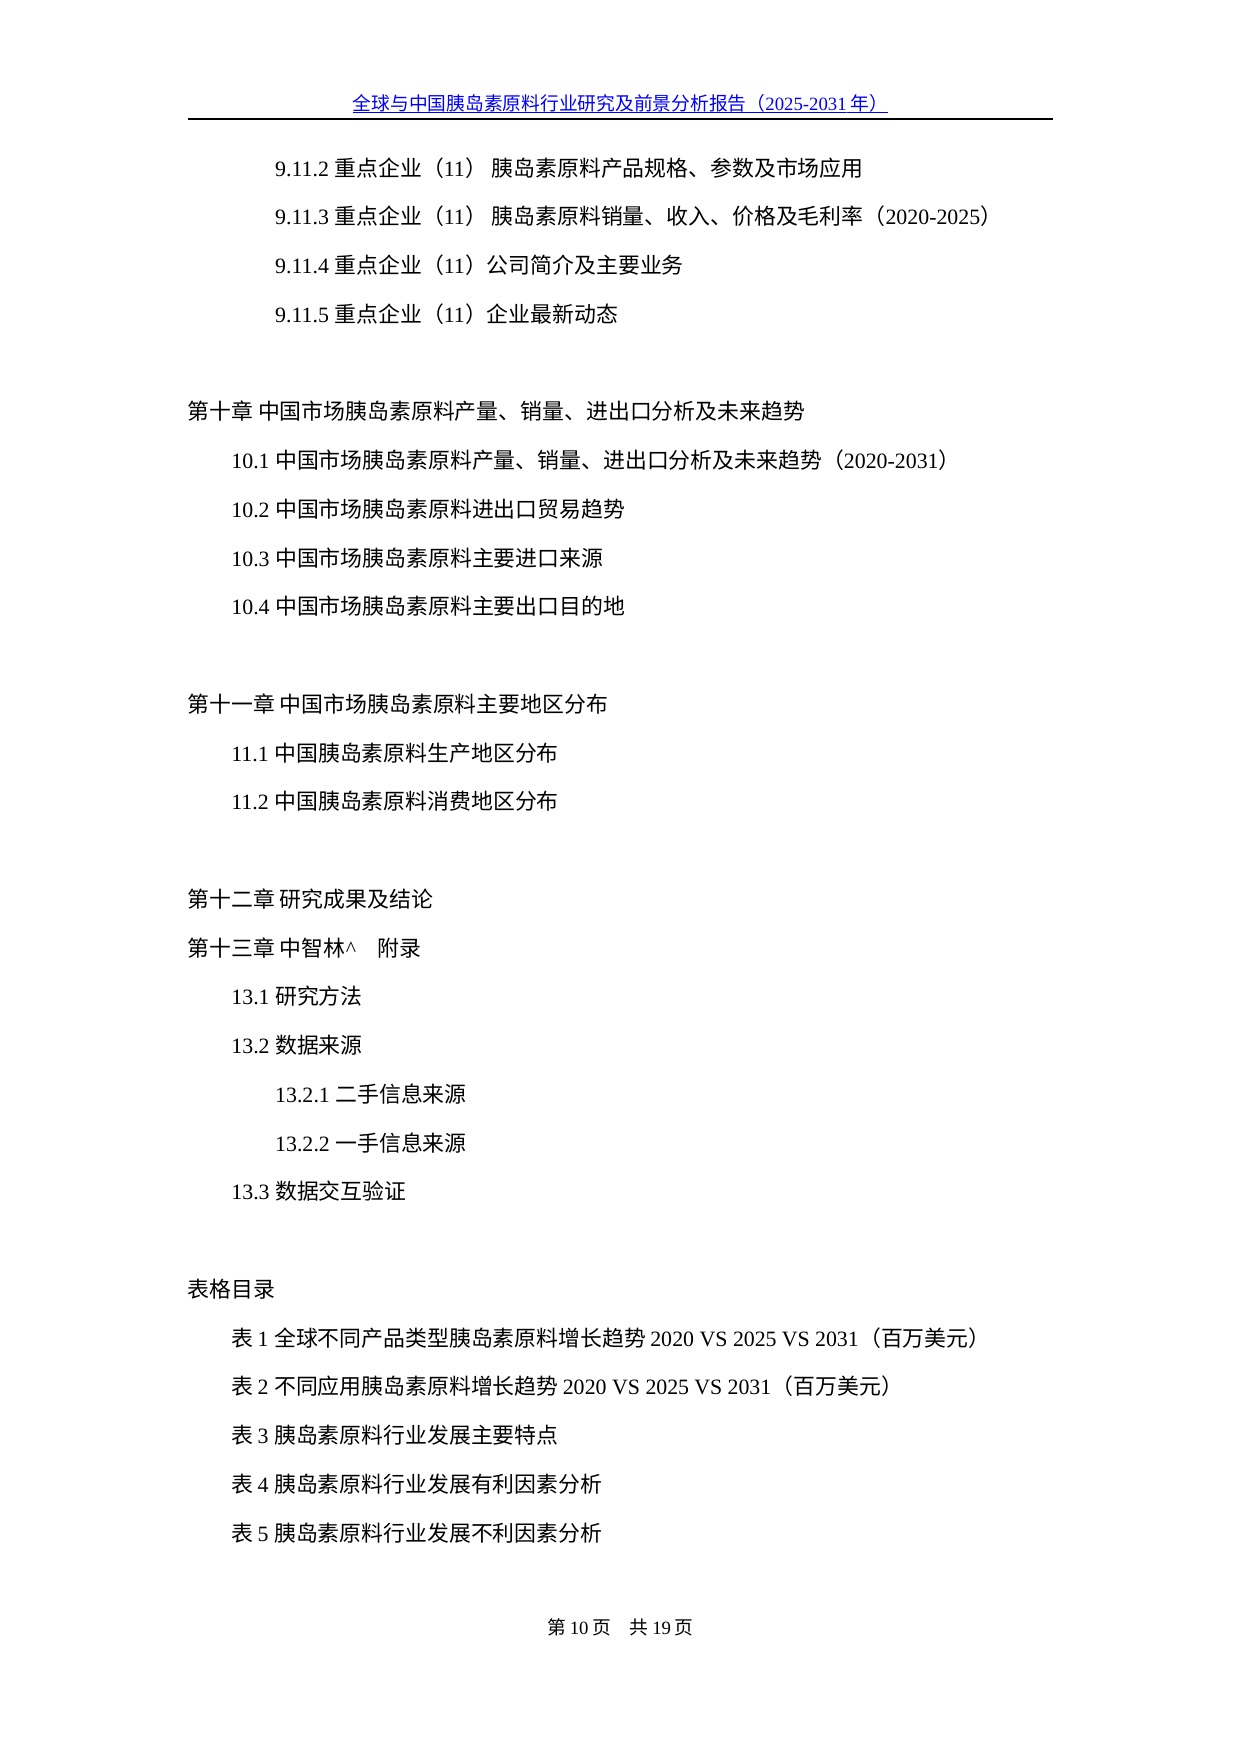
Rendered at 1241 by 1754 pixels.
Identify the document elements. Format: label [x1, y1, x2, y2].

text [187, 150, 1053, 1548]
